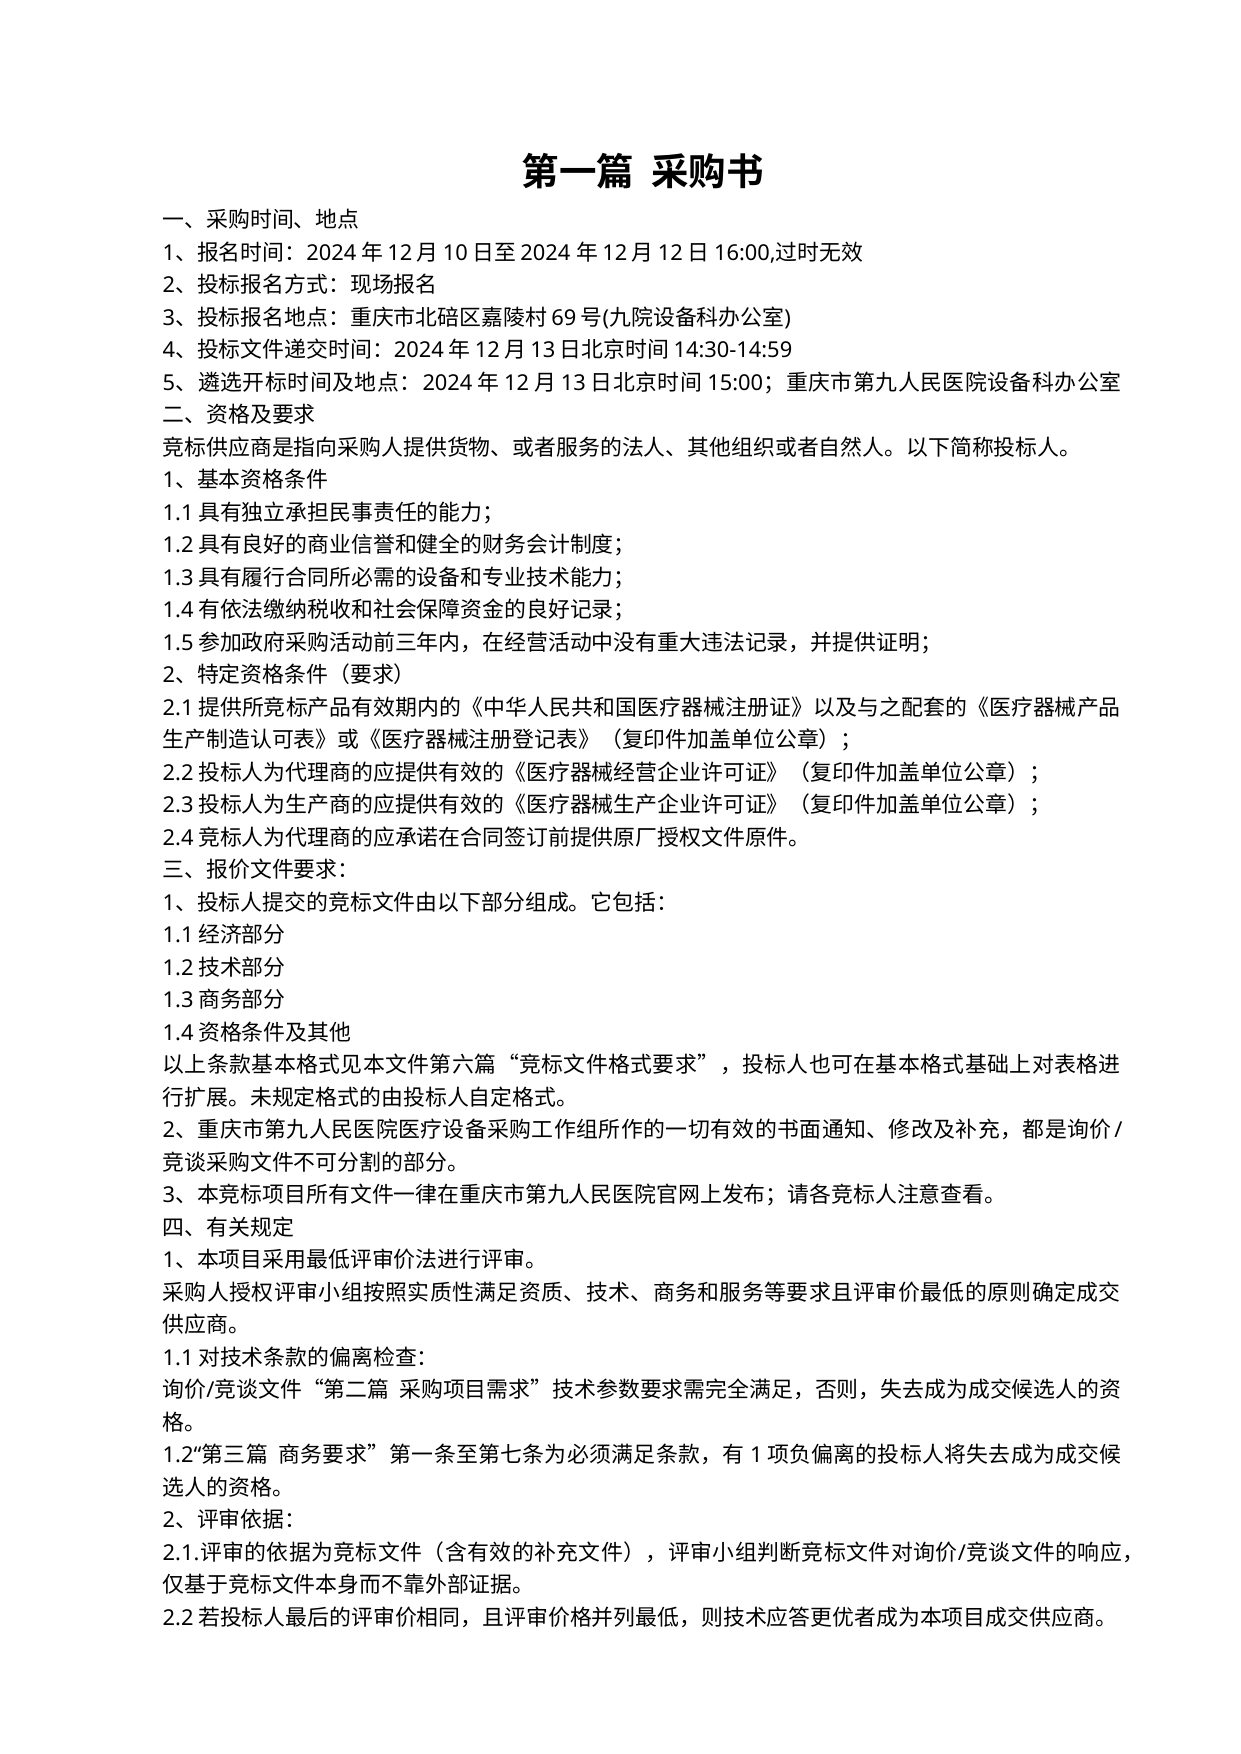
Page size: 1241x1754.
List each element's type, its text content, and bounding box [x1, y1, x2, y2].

text 2.2若投标人最后的评审价相同，且评审价格并列最低，则技术应答更优者成为本项目成交供应商。 [162, 1599, 1122, 1632]
text 2、重庆市第九人民医院医疗设备采购工作组所作的一切有效的书面通知、修改及补充，都是询价/竞谈采购文件不可分割的部分。 [162, 1112, 1122, 1177]
text 2、评审依据： [162, 1502, 1122, 1534]
text 2.4竞标人为代理商的应承诺在合同签订前提供原厂授权文件原件。 [162, 819, 1122, 852]
text 2.1提供所竞标产品有效期内的《中华人民共和国医疗器械注册证》以及与之配套的《医疗器械产品生产制造认可表》或《医疗器械注册登记表》（复印件加盖单位公章）； [162, 689, 1122, 754]
text 3、投标报名地点：重庆市北碚区嘉陵村69号(九院设备科办公室) [162, 299, 1122, 332]
text 2、特定资格条件（要求） [162, 657, 1122, 689]
text 1.2具有良好的商业信誉和健全的财务会计制度； [162, 527, 1122, 559]
text 1.5参加政府采购活动前三年内，在经营活动中没有重大违法记录，并提供证明； [162, 624, 1122, 657]
text 以上条款基本格式见本文件第六篇“竞标文件格式要求”，投标人也可在基本格式基础上对表格进行扩展。未规定格式的由投标人自定格式。 [162, 1047, 1122, 1112]
text 1.2技术部分 [162, 949, 1122, 982]
text 1、投标人提交的竞标文件由以下部分组成。它包括： [162, 884, 1122, 917]
text 一、采购时间、地点 [162, 202, 1122, 234]
text 第一篇 采购书 [162, 137, 1122, 202]
text 2、投标报名方式：现场报名 [162, 267, 1122, 299]
text 5、遴选开标时间及地点：2024年12月13日北京时间15:00；重庆市第九人民医院设备科办公室二、资格及要求 [162, 364, 1122, 429]
text 1.3具有履行合同所必需的设备和专业技术能力； [162, 559, 1122, 592]
text 竞标供应商是指向采购人提供货物、或者服务的法人、其他组织或者自然人。以下简称投标人。 [162, 429, 1122, 462]
text 1.4资格条件及其他 [162, 1014, 1122, 1047]
text 1.4有依法缴纳税收和社会保障资金的良好记录； [162, 592, 1122, 624]
text 1、报名时间：2024年12月10日至2024 年12月12日 16:00,过时无效 [162, 234, 1122, 267]
text 1.3商务部分 [162, 982, 1122, 1014]
text 1、本项目采用最低评审价法进行评审。 [162, 1242, 1122, 1274]
text 1.1经济部分 [162, 917, 1122, 949]
text 1.1对技术条款的偏离检查： [162, 1339, 1122, 1372]
text 采购人授权评审小组按照实质性满足资质、技术、商务和服务等要求且评审价最低的原则确定成交供应商。 [162, 1274, 1122, 1339]
text 3、本竞标项目所有文件一律在重庆市第九人民医院官网上发布；请各竞标人注意查看。 [162, 1177, 1122, 1209]
text 1.2“第三篇 商务要求”第一条至第七条为必须满足条款，有1项负偏离的投标人将失去成为成交候选人的资格。 [162, 1437, 1122, 1502]
text 1.1具有独立承担民事责任的能力； [162, 494, 1122, 527]
text 三、报价文件要求： [162, 852, 1122, 884]
text 2.2投标人为代理商的应提供有效的《医疗器械经营企业许可证》（复印件加盖单位公章）； [162, 754, 1122, 787]
text 询价/竞谈文件“第二篇 采购项目需求”技术参数要求需完全满足，否则，失去成为成交候选人的资格。 [162, 1372, 1122, 1437]
text 四、有关规定 [162, 1209, 1122, 1242]
text 1、基本资格条件 [162, 462, 1122, 494]
text 2.3投标人为生产商的应提供有效的《医疗器械生产企业许可证》（复印件加盖单位公章）； [162, 787, 1122, 819]
text 4、投标文件递交时间：2024年12月13日北京时间14:30-14:59 [162, 332, 1122, 364]
text 2.1.评审的依据为竞标文件（含有效的补充文件），评审小组判断竞标文件对询价/竞谈文件的响应，仅基于竞标文件本身而不靠外部证据。 [162, 1534, 1122, 1599]
